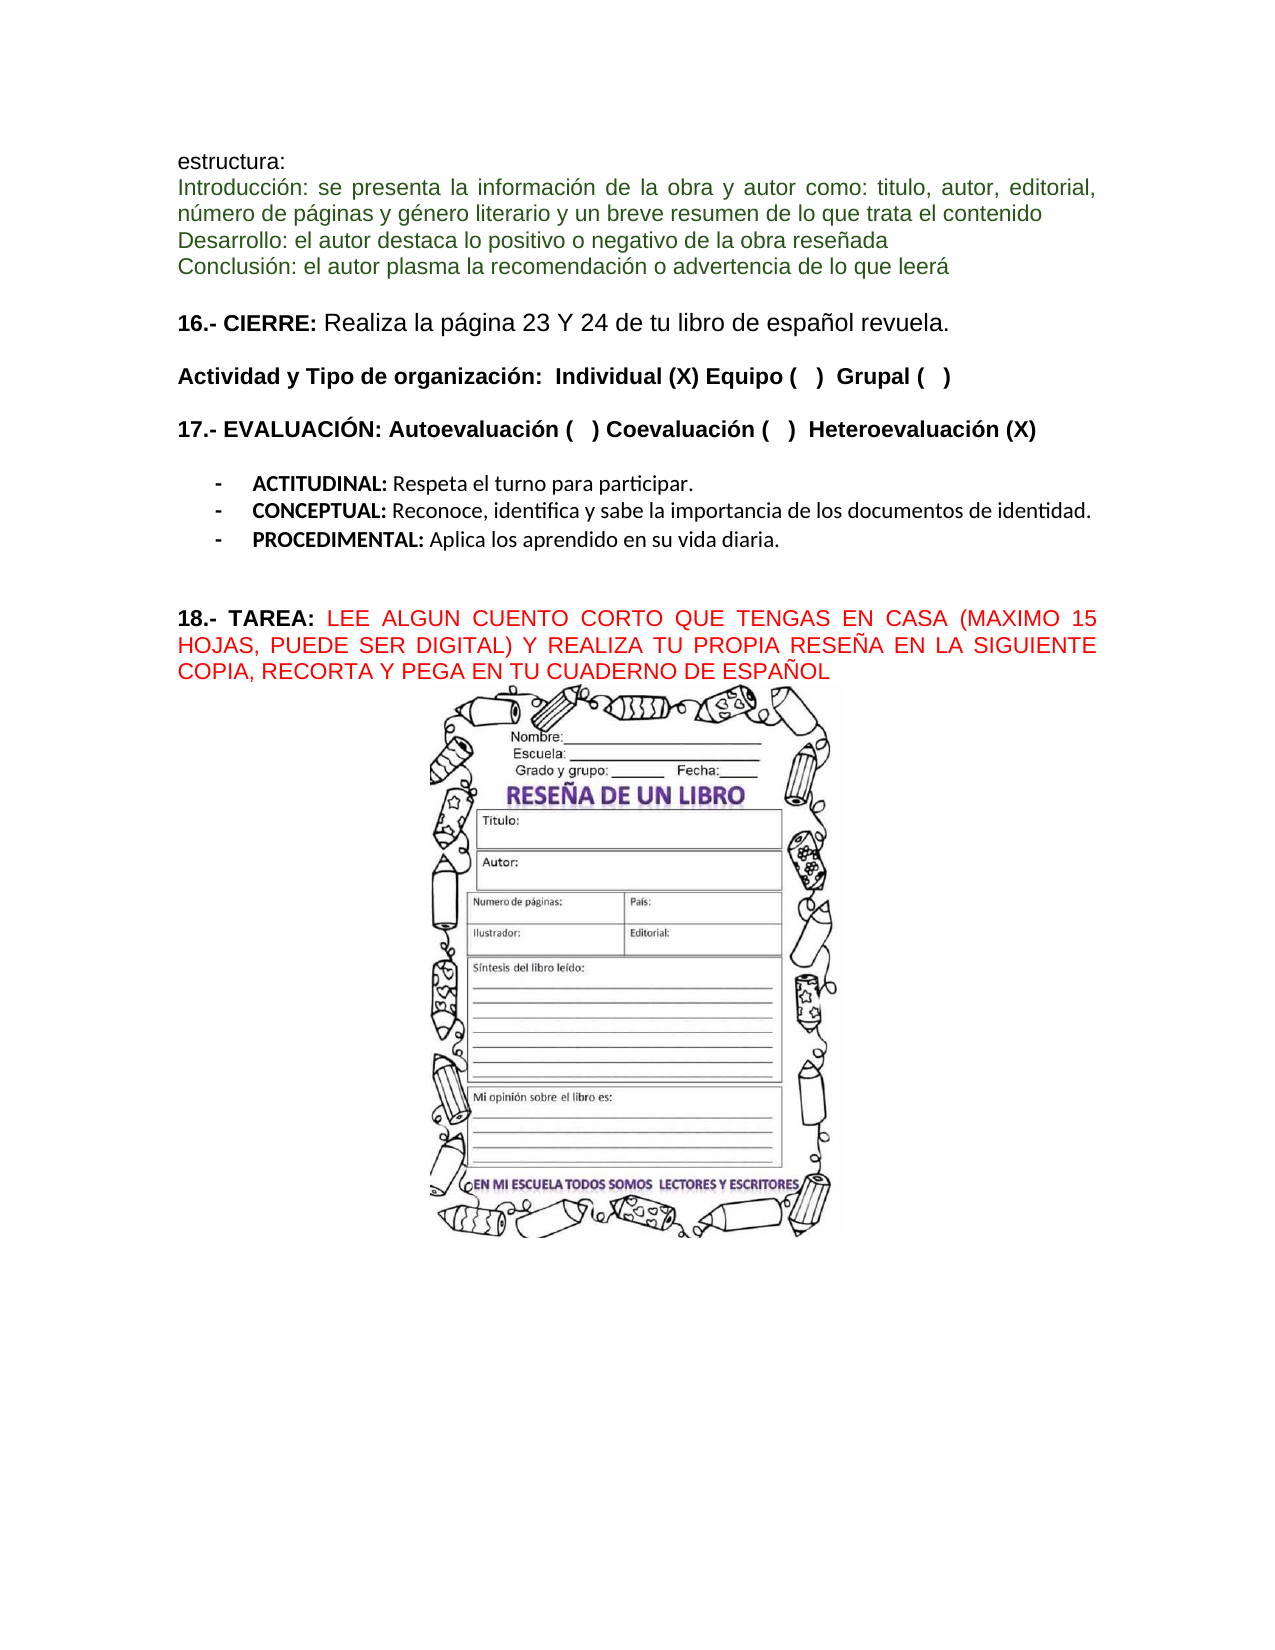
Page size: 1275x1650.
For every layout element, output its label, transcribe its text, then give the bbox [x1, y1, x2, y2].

text Introducción: se presenta la información de la obra y autor como: titulo, autor, editorial, número de páginas y género literario y un breve resumen de lo que trata el contenido [177, 174, 1098, 227]
picture [430, 684, 845, 1238]
list CONCEPTUAL: Reconoce, identifica y sabe la importancia de los documentos de identidad. [215, 497, 1098, 525]
text 16.- CIERRE: Realiza la página 23 Y 24 de tu libro de español revuela. [177, 308, 1098, 337]
text Actividad y Tipo de organización: Individual (X) Equipo ( ) Grupal ( ) [177, 363, 1098, 389]
text Conclusión: el autor plasma la recomendación o advertencia de lo que leerá [177, 253, 1098, 279]
text 17.- EVALUACIÓN: Autoevaluación ( ) Coevaluación ( ) Heteroevaluación (X) [177, 416, 1098, 442]
list PROCEDIMENTAL: Aplica los aprendido en su vida diaria. [215, 525, 1098, 553]
text Desarrollo: el autor destaca lo positivo o negativo de la obra reseñada [177, 227, 1098, 253]
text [177, 148, 1098, 174]
list ACTITUDINAL: Respeta el turno para participar. [215, 469, 1098, 497]
text 18.- TAREA: LEE ALGUN CUENTO CORTO QUE TENGAS EN CASA (MAXIMO 15 HOJAS, PUEDE SER DIGITAL) Y REALIZA TU PROPIA RESEÑA EN LA SIGUIENTE COPIA, RECORTA Y PEGA EN TU CUADERNO DE ESPAÑOL [177, 605, 1098, 684]
